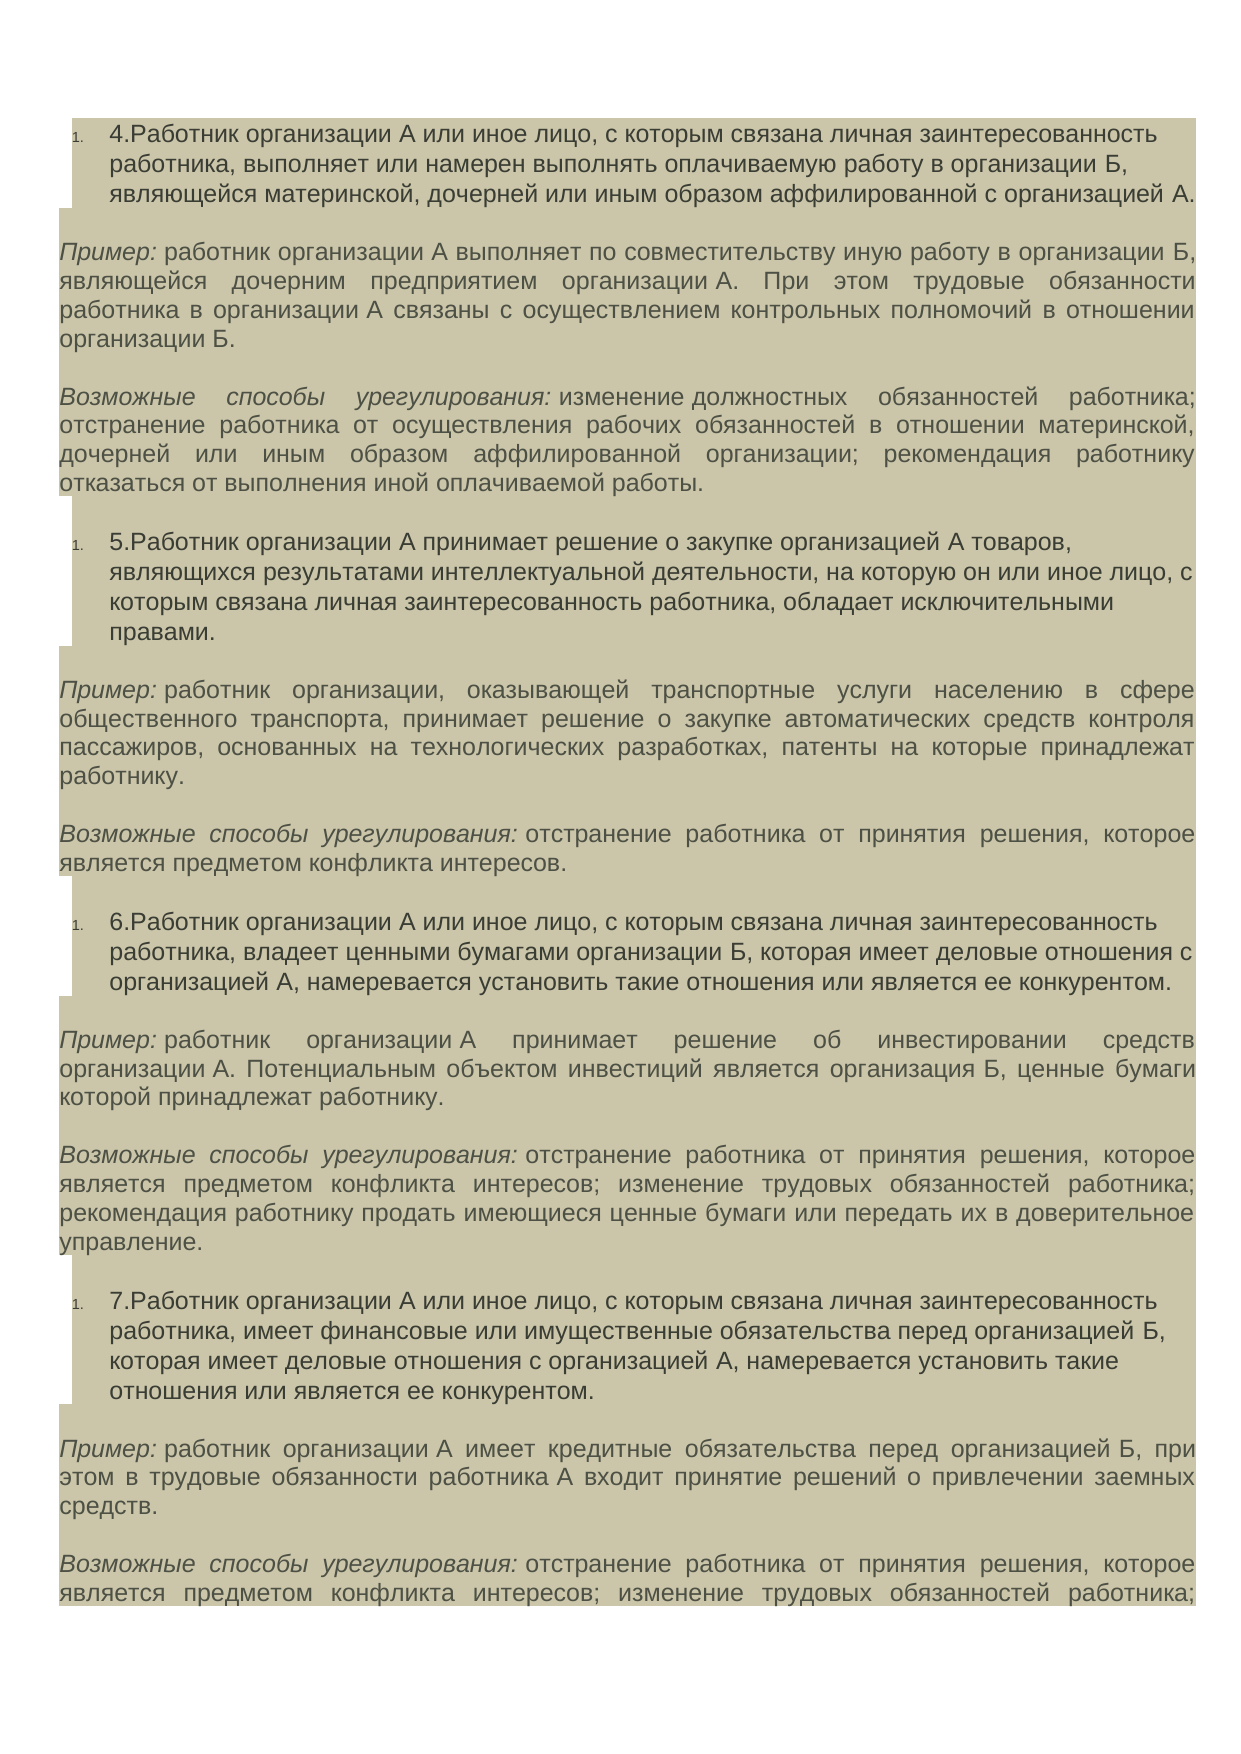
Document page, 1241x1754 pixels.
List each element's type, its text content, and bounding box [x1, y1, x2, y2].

text Возможные способы урегулирования: отстранение работника от принятия решения, которое является предметом конфликта интересов; изменение трудовых обязанностей работника; рекомендация работнику продать имеющиеся ценные бумаги или передать их в доверительное управление. [59, 1140, 1196, 1255]
list 4.Работник организации А или иное лицо, с которым связана личная заинтересованность работника, выполняет или намерен выполнять оплачиваемую работу в организации Б, являющейся материнской, дочерней или иным образом аффилированной с организацией А. [72, 118, 1196, 208]
text Возможные способы урегулирования: изменение должностных обязанностей работника; отстранение работника от осуществления рабочих обязанностей в отношении материнской, дочерней или иным образом аффилированной организации; рекомендация работнику отказаться от выполнения иной оплачиваемой работы. [59, 381, 1196, 496]
list 7.Работник организации А или иное лицо, с которым связана личная заинтересованность работника, имеет финансовые или имущественные обязательства перед организацией Б, которая имеет деловые отношения с организацией А, намеревается установить такие отношения или является ее конкурентом. [72, 1284, 1196, 1404]
text Пример: работник организации, оказывающей транспортные услуги населению в сфере общественного транспорта, принимает решение о закупке автоматических средств контроля пассажиров, основанных на технологических разработках, патенты на которые принадлежат работнику. [59, 675, 1196, 790]
list 6.Работник организации А или иное лицо, с которым связана личная заинтересованность работника, владеет ценными бумагами организации Б, которая имеет деловые отношения с организацией А, намеревается установить такие отношения или является ее конкурентом. [72, 906, 1196, 996]
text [59, 1549, 1196, 1606]
text Пример: работник организации А выполняет по совместительству иную работу в организации Б, являющейся дочерним предприятием организации А. При этом трудовые обязанности работника в организации А связаны с осуществлением контрольных полномочий в отношении организации Б. [59, 237, 1196, 352]
list 5.Работник организации А принимает решение о закупке организацией А товаров, являющихся результатами интеллектуальной деятельности, на которую он или иное лицо, с которым связана личная заинтересованность работника, обладает исключительными правами. [72, 526, 1196, 646]
text Пример: работник организации А имеет кредитные обязательства перед организацией Б, при этом в трудовые обязанности работника А входит принятие решений о привлечении заемных средств. [59, 1433, 1196, 1520]
text Возможные способы урегулирования: отстранение работника от принятия решения, которое является предметом конфликта интересов. [59, 819, 1196, 876]
text Пример: работник организации А принимает решение об инвестировании средств организации А. Потенциальным объектом инвестиций является организация Б, ценные бумаги которой принадлежат работнику. [59, 1025, 1196, 1111]
